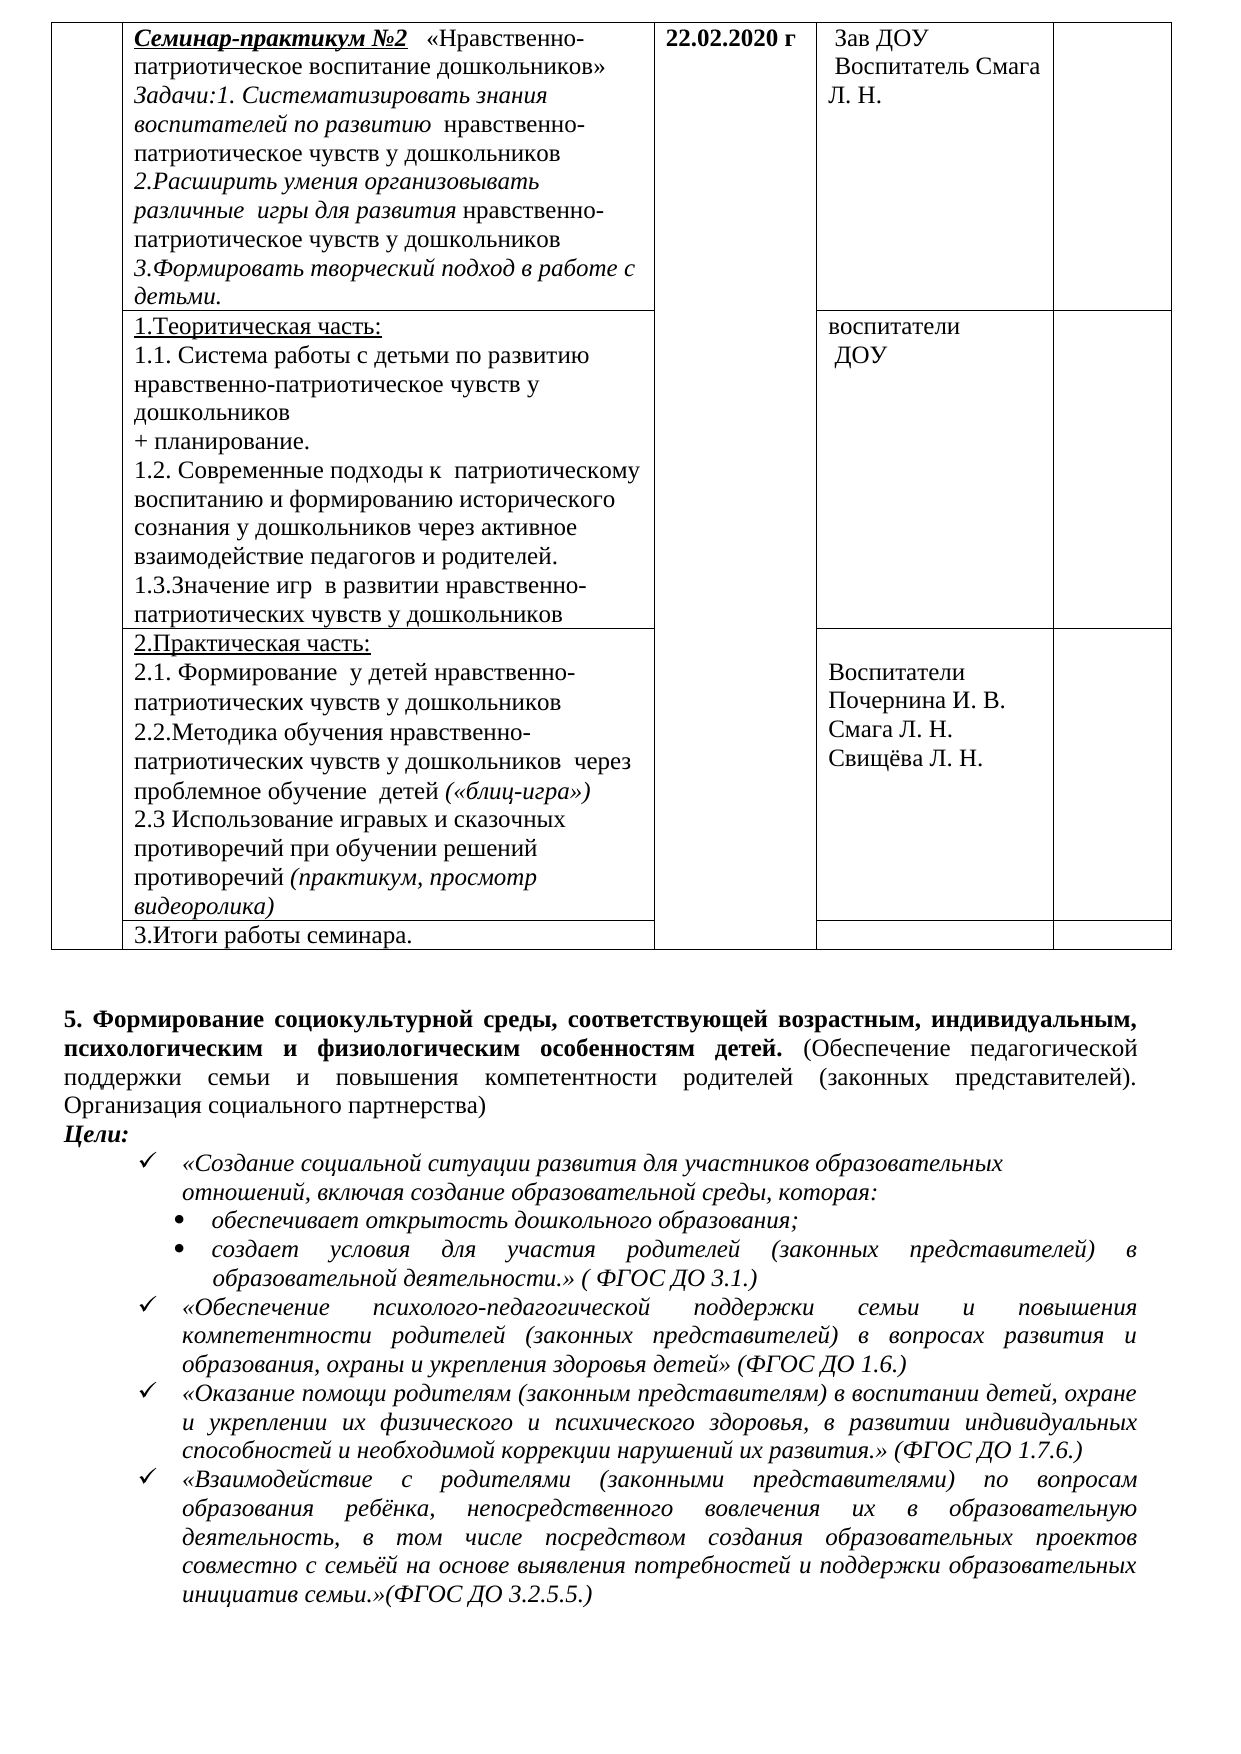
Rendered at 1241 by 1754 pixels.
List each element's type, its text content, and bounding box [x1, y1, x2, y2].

text Цели: [64, 1119, 1138, 1148]
table_cell 3.Итоги работы семинара. [123, 921, 654, 949]
table_cell 2.Практическая часть: 2.1. Формирование у детей нравственно-патриотических чувств у дошкольников 2.2.Методика обучения нравственно-патриотических чувств у дошкольников через проблемное обучение детей («блиц-игра») 2.3 Использование игравых и сказочных противоречий при обучении решений противоречий (практикум, просмотр видеоролика) [123, 629, 654, 919]
list «Обеспечение психолого-педагогической поддержки семьи и повышения компетентности родителей (законных представителей) в вопросах развития и образования, охраны и укрепления здоровья детей» (ФГОС ДО 1.6.) [137, 1292, 1138, 1378]
list «Создание социальной ситуации развития для участников образовательных отношений, включая создание образовательной среды, которая: [137, 1148, 1138, 1206]
table_cell [1054, 23, 1171, 310]
text 5. Формирование социокультурной среды, соответствующей возрастным, индивидуальным, психологическим и физиологическим особенностям детей. (Обеспечение педагогической поддержки семьи и повышения компетентности родителей (законных представителей). Организация социального партнерства) [64, 1004, 1138, 1119]
list создает условия для участия родителей (законных представителей) в образовательной деятельности.» ( ФГОС ДО 3.1.) [175, 1234, 1138, 1292]
table_cell Воспитатели Почернина И. В. Смага Л. Н. Свищёва Л. Н. [817, 629, 1053, 919]
list «Взаимодействие с родителями (законными представителями) по вопросам образования ребёнка, непосредственного вовлечения их в образовательную деятельность, в том числе посредством создания образовательных проектов совместно с семьёй на основе выявления потребностей и поддержки образовательных инициатив семьи.»(ФГОС ДО 3.2.5.5.) [137, 1464, 1138, 1608]
list обеспечивает открытость дошкольного образования; [175, 1206, 1138, 1234]
table_cell воспитатели ДОУ [817, 311, 1053, 627]
list «Оказание помощи родителям (законным представителям) в воспитании детей, охране и укреплении их физического и психического здоровья, в развитии индивидуальных способностей и необходимой коррекции нарушений их развития.» (ФГОС ДО 1.7.6.) [137, 1378, 1138, 1464]
table_cell Семинар-практикум №2 «Нравственно-патриотическое воспитание дошкольников» Задачи:1. Систематизировать знания воспитателей по развитию нравственно-патриотическое чувств у дошкольников 2.Расширить умения организовывать различные игры для развития нравственно-патриотическое чувств у дошкольников 3.Формировать творческий подход в работе с детьми. [123, 23, 654, 310]
table_cell [1054, 629, 1171, 919]
table_cell [1054, 311, 1171, 627]
table_cell 22.02.2020 г [655, 23, 816, 949]
table_cell [817, 921, 1053, 949]
table_cell 1.Теоритическая часть: 1.1. Система работы с детьми по развитию нравственно-патриотическое чувств у дошкольников + планирование. 1.2. Современные подходы к патриотическому воспитанию и формированию исторического сознания у дошкольников через активное взаимодействие педагогов и родителей. 1.3.Значение игр в развитии нравственно-патриотических чувств у дошкольников [123, 311, 654, 627]
table_cell [52, 23, 122, 949]
table_cell Зав ДОУ Воспитатель Смага Л. Н. [817, 23, 1053, 310]
table_cell [1054, 921, 1171, 949]
